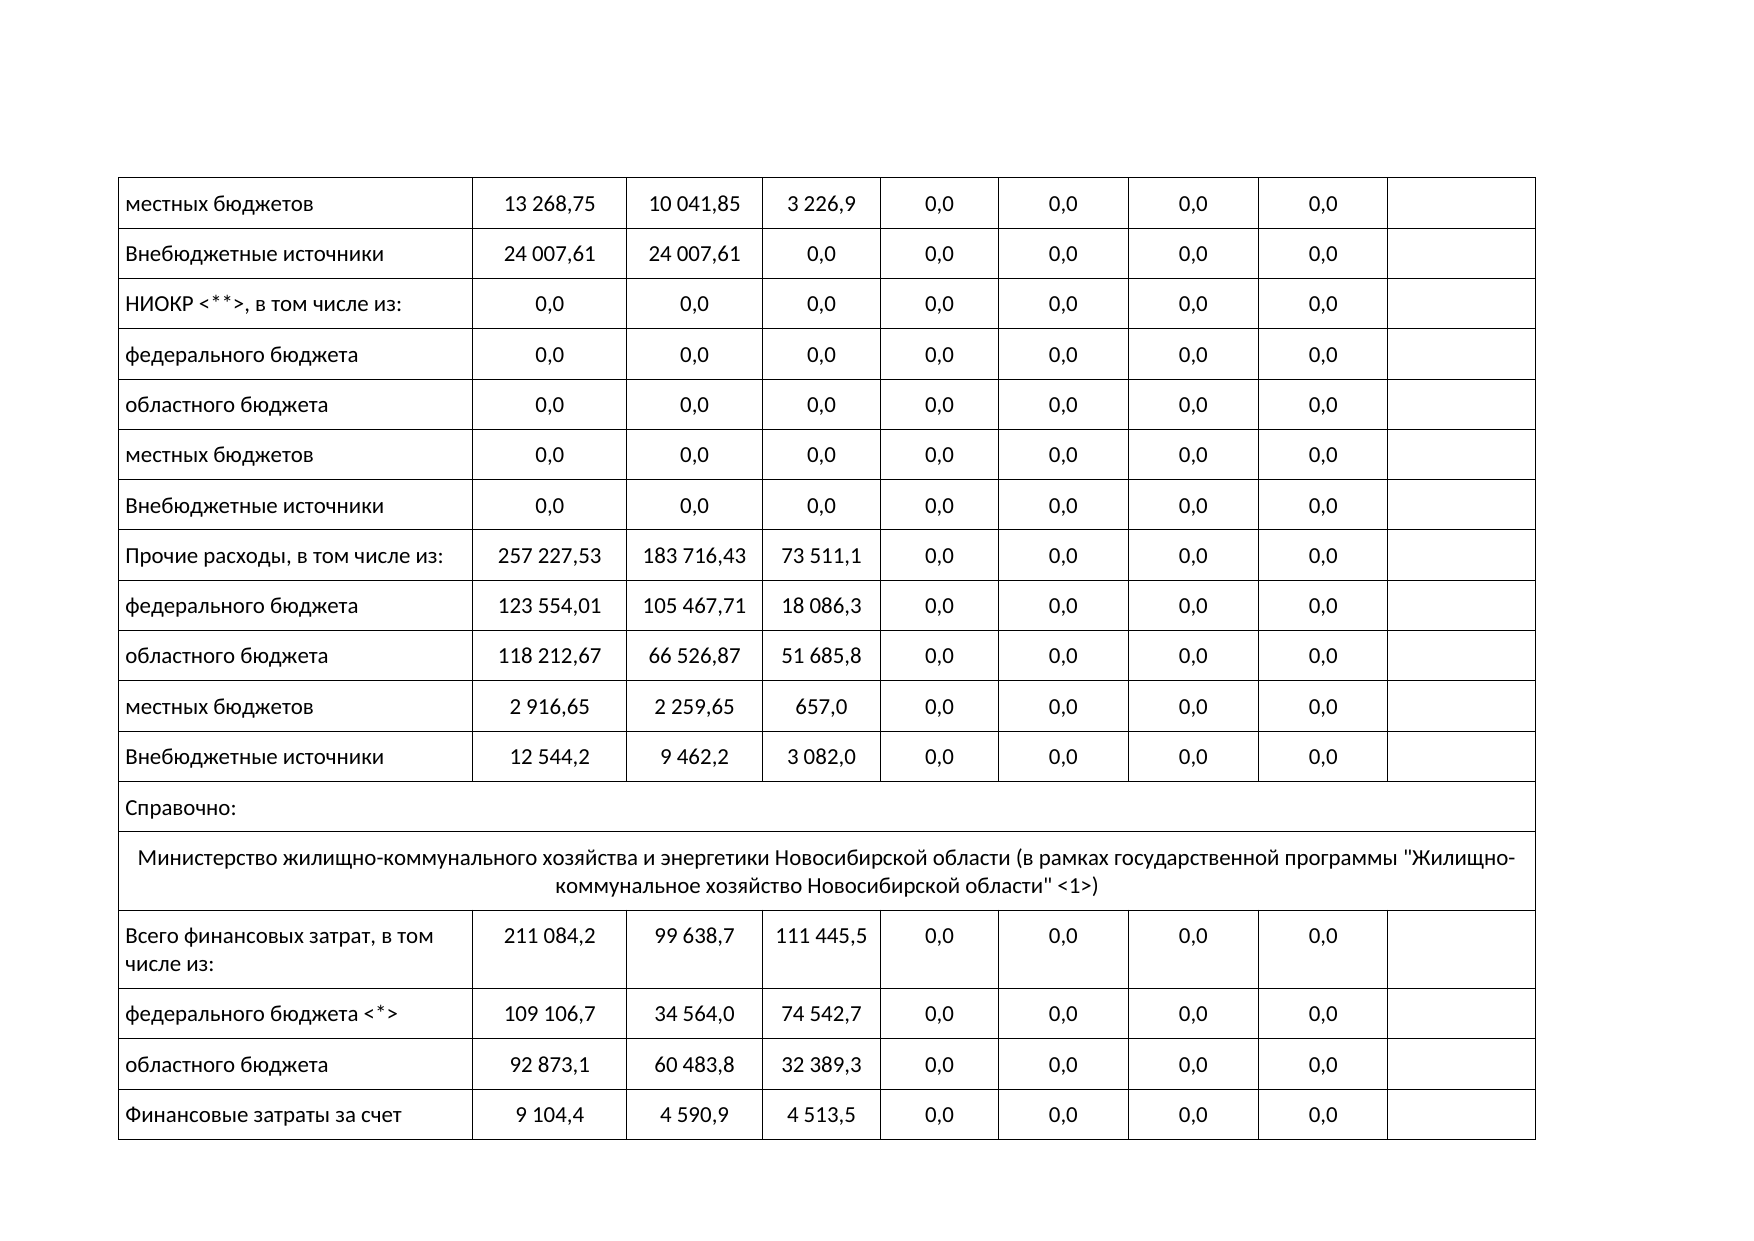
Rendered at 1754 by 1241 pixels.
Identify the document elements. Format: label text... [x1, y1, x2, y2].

table_cell 105 467,71 [627, 581, 762, 630]
table_cell 18 086,3 [763, 581, 880, 630]
table_cell 0,0 [1129, 681, 1258, 731]
table_cell 0,0 [999, 1090, 1128, 1139]
table_cell [1388, 989, 1535, 1038]
table_cell 0,0 [763, 380, 880, 429]
table_cell 2 259,65 [627, 681, 762, 731]
table_cell 13 268,75 [473, 178, 626, 227]
table_cell Внебюджетные источники [119, 229, 472, 278]
table_cell 0,0 [881, 681, 998, 731]
table_cell 32 389,3 [763, 1039, 880, 1088]
table_cell 0,0 [473, 380, 626, 429]
table_cell 74 542,7 [763, 989, 880, 1038]
table_cell 51 685,8 [763, 631, 880, 680]
table_cell 0,0 [999, 1039, 1128, 1088]
table_cell 0,0 [1259, 631, 1387, 680]
table_cell 0,0 [1259, 911, 1387, 988]
table_cell 211 084,2 [473, 911, 626, 988]
table_cell [1388, 430, 1535, 479]
table_cell 0,0 [1259, 1039, 1387, 1088]
table_cell 118 212,67 [473, 631, 626, 680]
table_cell 9 104,4 [473, 1090, 626, 1139]
table_cell 0,0 [1129, 430, 1258, 479]
table_cell 4 590,9 [627, 1090, 762, 1139]
table_cell [1388, 631, 1535, 680]
table_cell 66 526,87 [627, 631, 762, 680]
table_cell 0,0 [627, 430, 762, 479]
table_cell 0,0 [881, 1090, 998, 1139]
table_cell местных бюджетов [119, 178, 472, 227]
table_cell 0,0 [999, 911, 1128, 988]
table_cell [1388, 581, 1535, 630]
table_cell 24 007,61 [473, 229, 626, 278]
table_cell 0,0 [1259, 1090, 1387, 1139]
table_cell 0,0 [1129, 329, 1258, 378]
table_cell НИОКР <**>, в том числе из: [119, 279, 472, 328]
table_cell местных бюджетов [119, 681, 472, 731]
table_cell 0,0 [881, 911, 998, 988]
table_cell 0,0 [627, 279, 762, 328]
table_cell 0,0 [881, 178, 998, 227]
table_cell 0,0 [881, 530, 998, 580]
table_cell 0,0 [881, 732, 998, 781]
table_cell 0,0 [1129, 279, 1258, 328]
table_cell 0,0 [627, 480, 762, 529]
table_cell [1388, 329, 1535, 378]
table_cell 0,0 [881, 989, 998, 1038]
table_cell 0,0 [999, 178, 1128, 227]
table_cell 4 513,5 [763, 1090, 880, 1139]
table_cell 0,0 [881, 329, 998, 378]
table_cell Всего финансовых затрат, в том числе из: [119, 911, 472, 988]
table_cell 0,0 [1129, 480, 1258, 529]
table_cell 0,0 [1129, 581, 1258, 630]
table_cell 0,0 [1259, 732, 1387, 781]
table_cell областного бюджета [119, 1039, 472, 1088]
table_cell 0,0 [999, 989, 1128, 1038]
table_cell 0,0 [881, 279, 998, 328]
table_cell 24 007,61 [627, 229, 762, 278]
table_cell 0,0 [763, 229, 880, 278]
table_cell 0,0 [999, 581, 1128, 630]
table_cell 0,0 [1259, 329, 1387, 378]
table_cell 9 462,2 [627, 732, 762, 781]
table_cell 99 638,7 [627, 911, 762, 988]
table_cell областного бюджета [119, 380, 472, 429]
table_cell 0,0 [473, 329, 626, 378]
table_cell местных бюджетов [119, 430, 472, 479]
table_cell 34 564,0 [627, 989, 762, 1038]
table_cell 0,0 [763, 480, 880, 529]
table_cell 257 227,53 [473, 530, 626, 580]
table_cell 0,0 [881, 380, 998, 429]
table_cell 0,0 [881, 581, 998, 630]
table_cell 0,0 [881, 430, 998, 479]
table_cell 60 483,8 [627, 1039, 762, 1088]
table_cell 0,0 [1129, 178, 1258, 227]
table_cell 0,0 [1129, 989, 1258, 1038]
table_cell 3 226,9 [763, 178, 880, 227]
table_cell 0,0 [1129, 229, 1258, 278]
table_cell [1388, 229, 1535, 278]
table_cell 0,0 [1259, 530, 1387, 580]
table_cell 0,0 [473, 279, 626, 328]
table_cell 0,0 [999, 229, 1128, 278]
table_cell Внебюджетные источники [119, 732, 472, 781]
table_cell федерального бюджета <*> [119, 989, 472, 1038]
table_cell 0,0 [763, 279, 880, 328]
table_cell 0,0 [1129, 380, 1258, 429]
table_cell 0,0 [999, 631, 1128, 680]
table_cell [1388, 1090, 1535, 1139]
table_cell 0,0 [881, 631, 998, 680]
table_cell 0,0 [1259, 229, 1387, 278]
table_cell областного бюджета [119, 631, 472, 680]
table_cell 0,0 [1259, 989, 1387, 1038]
table_cell Прочие расходы, в том числе из: [119, 530, 472, 580]
table_cell 0,0 [1259, 430, 1387, 479]
table_cell 0,0 [1259, 279, 1387, 328]
table_cell 0,0 [1129, 911, 1258, 988]
table_cell [1388, 681, 1535, 731]
table_cell 183 716,43 [627, 530, 762, 580]
table_cell 3 082,0 [763, 732, 880, 781]
table_cell [1388, 732, 1535, 781]
table_cell 111 445,5 [763, 911, 880, 988]
table_cell федерального бюджета [119, 581, 472, 630]
table_cell 0,0 [999, 732, 1128, 781]
table_cell 0,0 [999, 681, 1128, 731]
table_cell 0,0 [999, 530, 1128, 580]
table_cell 0,0 [473, 430, 626, 479]
table_cell 0,0 [999, 380, 1128, 429]
table_cell 0,0 [999, 329, 1128, 378]
table_cell [1388, 911, 1535, 988]
table_cell 73 511,1 [763, 530, 880, 580]
table_cell 0,0 [763, 430, 880, 479]
table_cell 0,0 [881, 1039, 998, 1088]
table_cell федерального бюджета [119, 329, 472, 378]
table_cell [1388, 480, 1535, 529]
table_cell 12 544,2 [473, 732, 626, 781]
table_cell [1388, 178, 1535, 227]
table_cell 0,0 [999, 480, 1128, 529]
table_cell 92 873,1 [473, 1039, 626, 1088]
table_cell 0,0 [1129, 631, 1258, 680]
table_cell 109 106,7 [473, 989, 626, 1038]
table_cell 0,0 [627, 329, 762, 378]
table_cell Справочно: [119, 782, 1535, 831]
table_cell 0,0 [763, 329, 880, 378]
table_cell 0,0 [1129, 1039, 1258, 1088]
table_cell [1388, 530, 1535, 580]
table_cell 0,0 [1129, 1090, 1258, 1139]
table_cell 2 916,65 [473, 681, 626, 731]
table_cell 0,0 [473, 480, 626, 529]
table_cell 0,0 [1129, 530, 1258, 580]
table_cell 0,0 [999, 279, 1128, 328]
table_cell 123 554,01 [473, 581, 626, 630]
table_cell 0,0 [999, 430, 1128, 479]
table_cell 0,0 [1259, 178, 1387, 227]
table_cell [119, 1090, 472, 1139]
table_cell 0,0 [1259, 581, 1387, 630]
table_cell Внебюджетные источники [119, 480, 472, 529]
table_cell 0,0 [1259, 681, 1387, 731]
table_cell 657,0 [763, 681, 880, 731]
table_cell 0,0 [627, 380, 762, 429]
table_cell 0,0 [881, 229, 998, 278]
table_cell [1388, 1039, 1535, 1088]
table_cell 0,0 [1259, 480, 1387, 529]
table_cell 0,0 [1259, 380, 1387, 429]
table_cell 10 041,85 [627, 178, 762, 227]
table_cell 0,0 [1129, 732, 1258, 781]
table_cell 0,0 [881, 480, 998, 529]
table_cell [1388, 380, 1535, 429]
table_cell Министерство жилищно-коммунального хозяйства и энергетики Новосибирской области (в рамках государственной программы "Жилищно-коммунальное хозяйство Новосибирской области" <1>) [119, 832, 1535, 909]
table_cell [1388, 279, 1535, 328]
